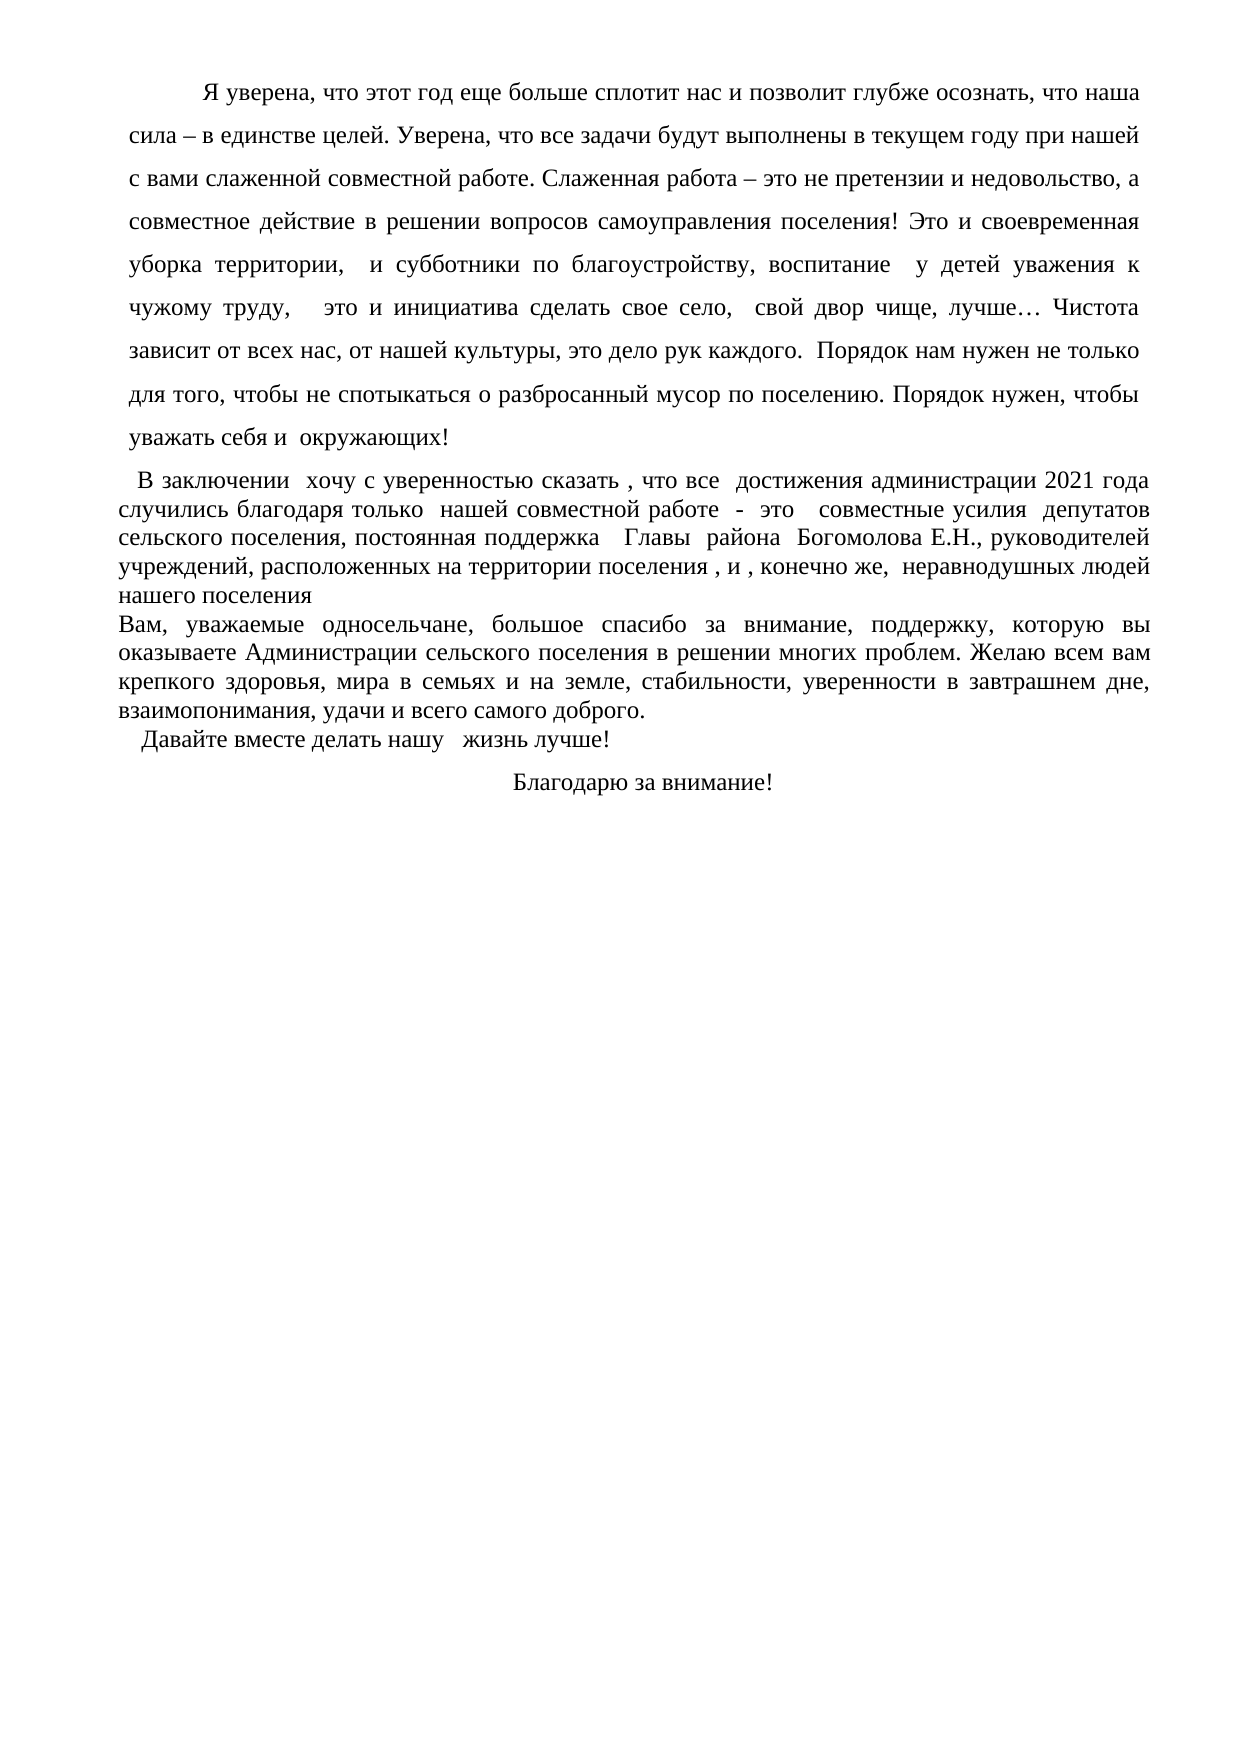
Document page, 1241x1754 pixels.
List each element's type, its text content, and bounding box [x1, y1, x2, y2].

text В заключении хочу с уверенностью сказать , что все достижения администрации 2021 года случились благодаря только нашей совместной работе - это совместные усилия депутатов сельского поселения, постоянная поддержка Главы района Богомолова Е.Н., руководителей учреждений, расположенных на территории поселения , и , конечно же, неравнодушных людей нашего поселения [118, 465, 1152, 609]
text Благодарю за внимание! [135, 767, 1152, 796]
text Вам, уважаемые односельчане, большое спасибо за внимание, поддержку, которую вы оказываете Администрации сельского поселения в решении многих проблем. Желаю всем вам крепкого здоровья, мира в семьях и на земле, стабильности, уверенности в завтрашнем дне, взаимопонимания, удачи и всего самого доброго. [118, 609, 1152, 724]
text Давайте вместе делать нашу жизнь лучше! [118, 724, 1141, 752]
text Я уверена, что этот год еще больше сплотит нас и позволит глубже осознать, что наша сила – в единстве целей. Уверена, что все задачи будут выполнены в текущем году при нашей с вами слаженной совместной работе. Слаженная работа – это не претензии и недовольство, а совместное действие в решении вопросов самоуправления поселения! Это и своевременная уборка территории, и субботники по благоустройству, воспитание у детей уважения к чужому труду, это и инициатива сделать свое село, свой двор чище, лучше… Чистота зависит от всех нас, от нашей культуры, это дело рук каждого. Порядок нам нужен не только для того, чтобы не спотыкаться о разбросанный мусор по поселению. Порядок нужен, чтобы уважать себя и окружающих! [129, 77, 1141, 451]
